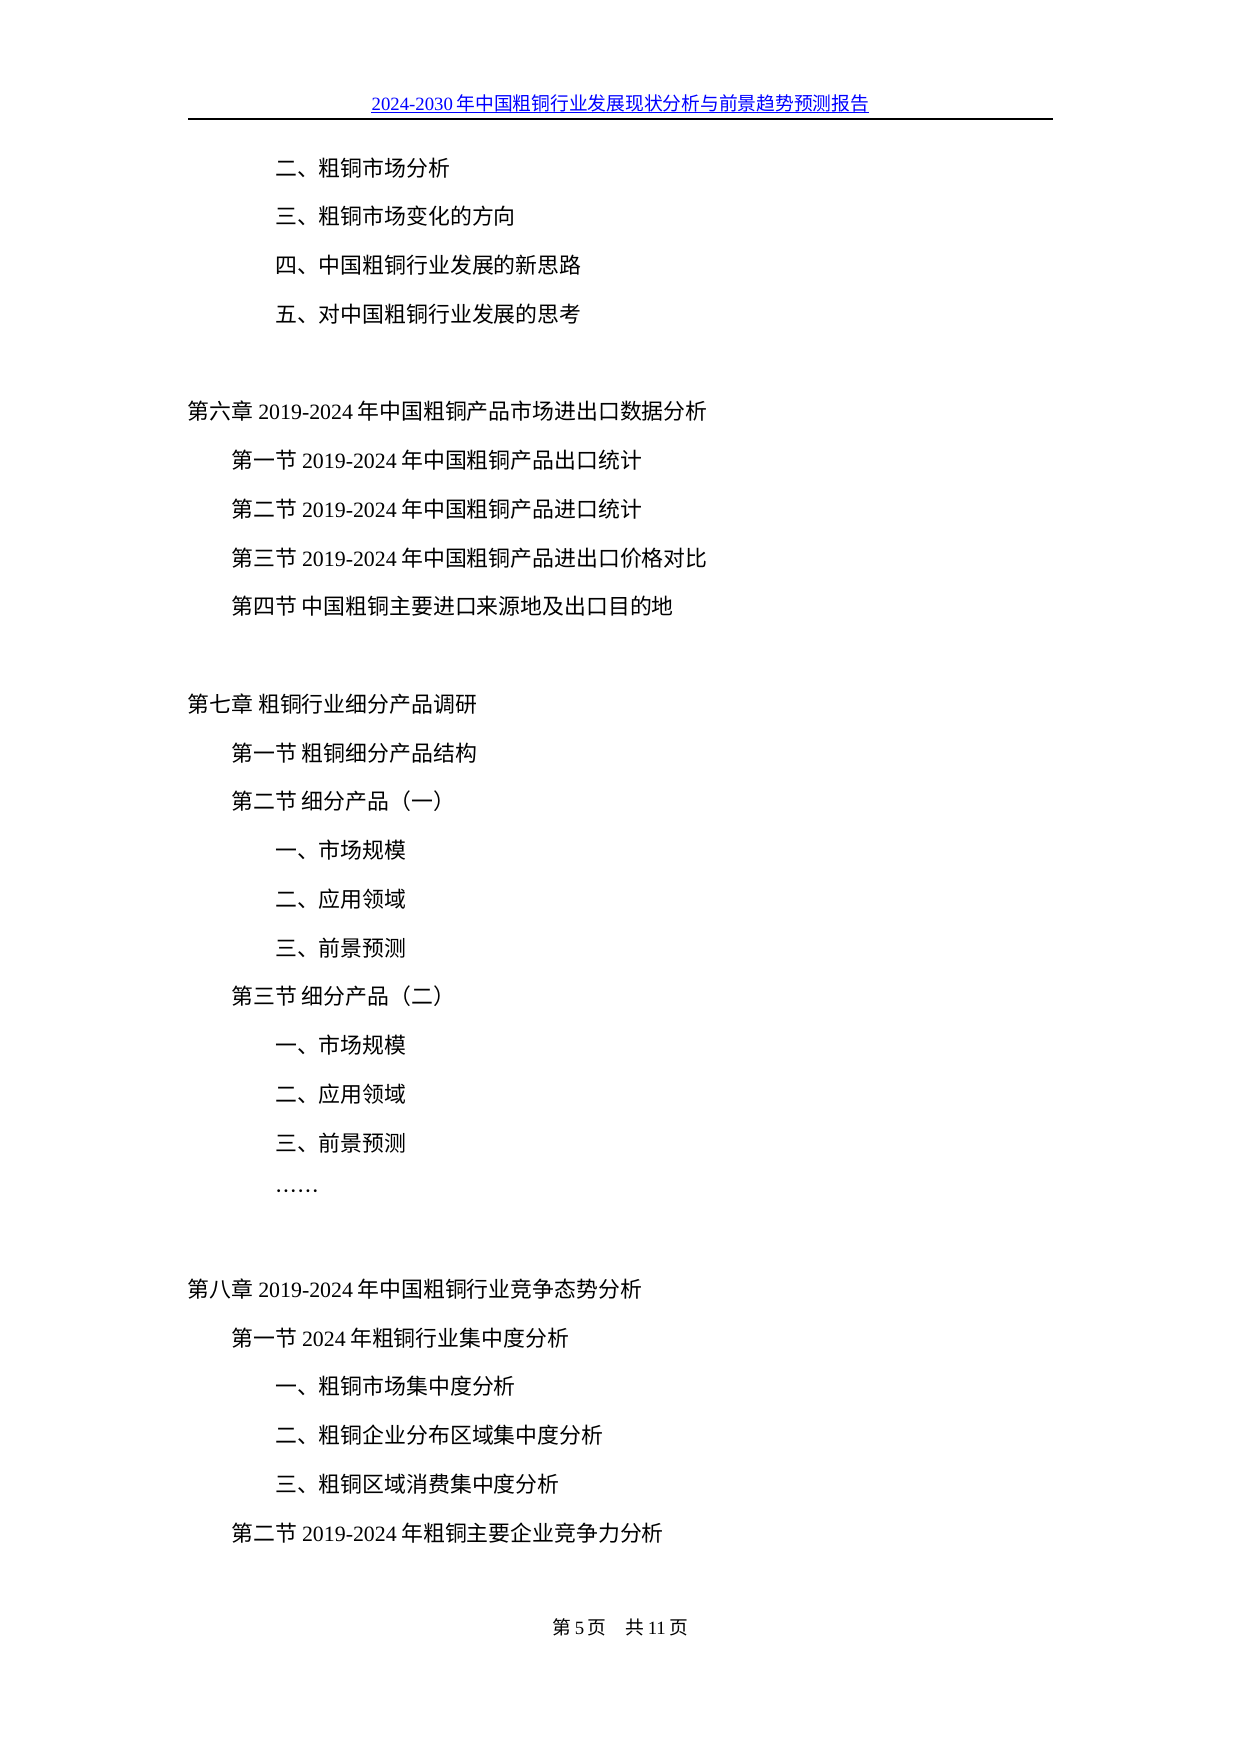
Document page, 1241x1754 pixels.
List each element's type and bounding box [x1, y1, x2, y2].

text [187, 150, 1053, 1548]
